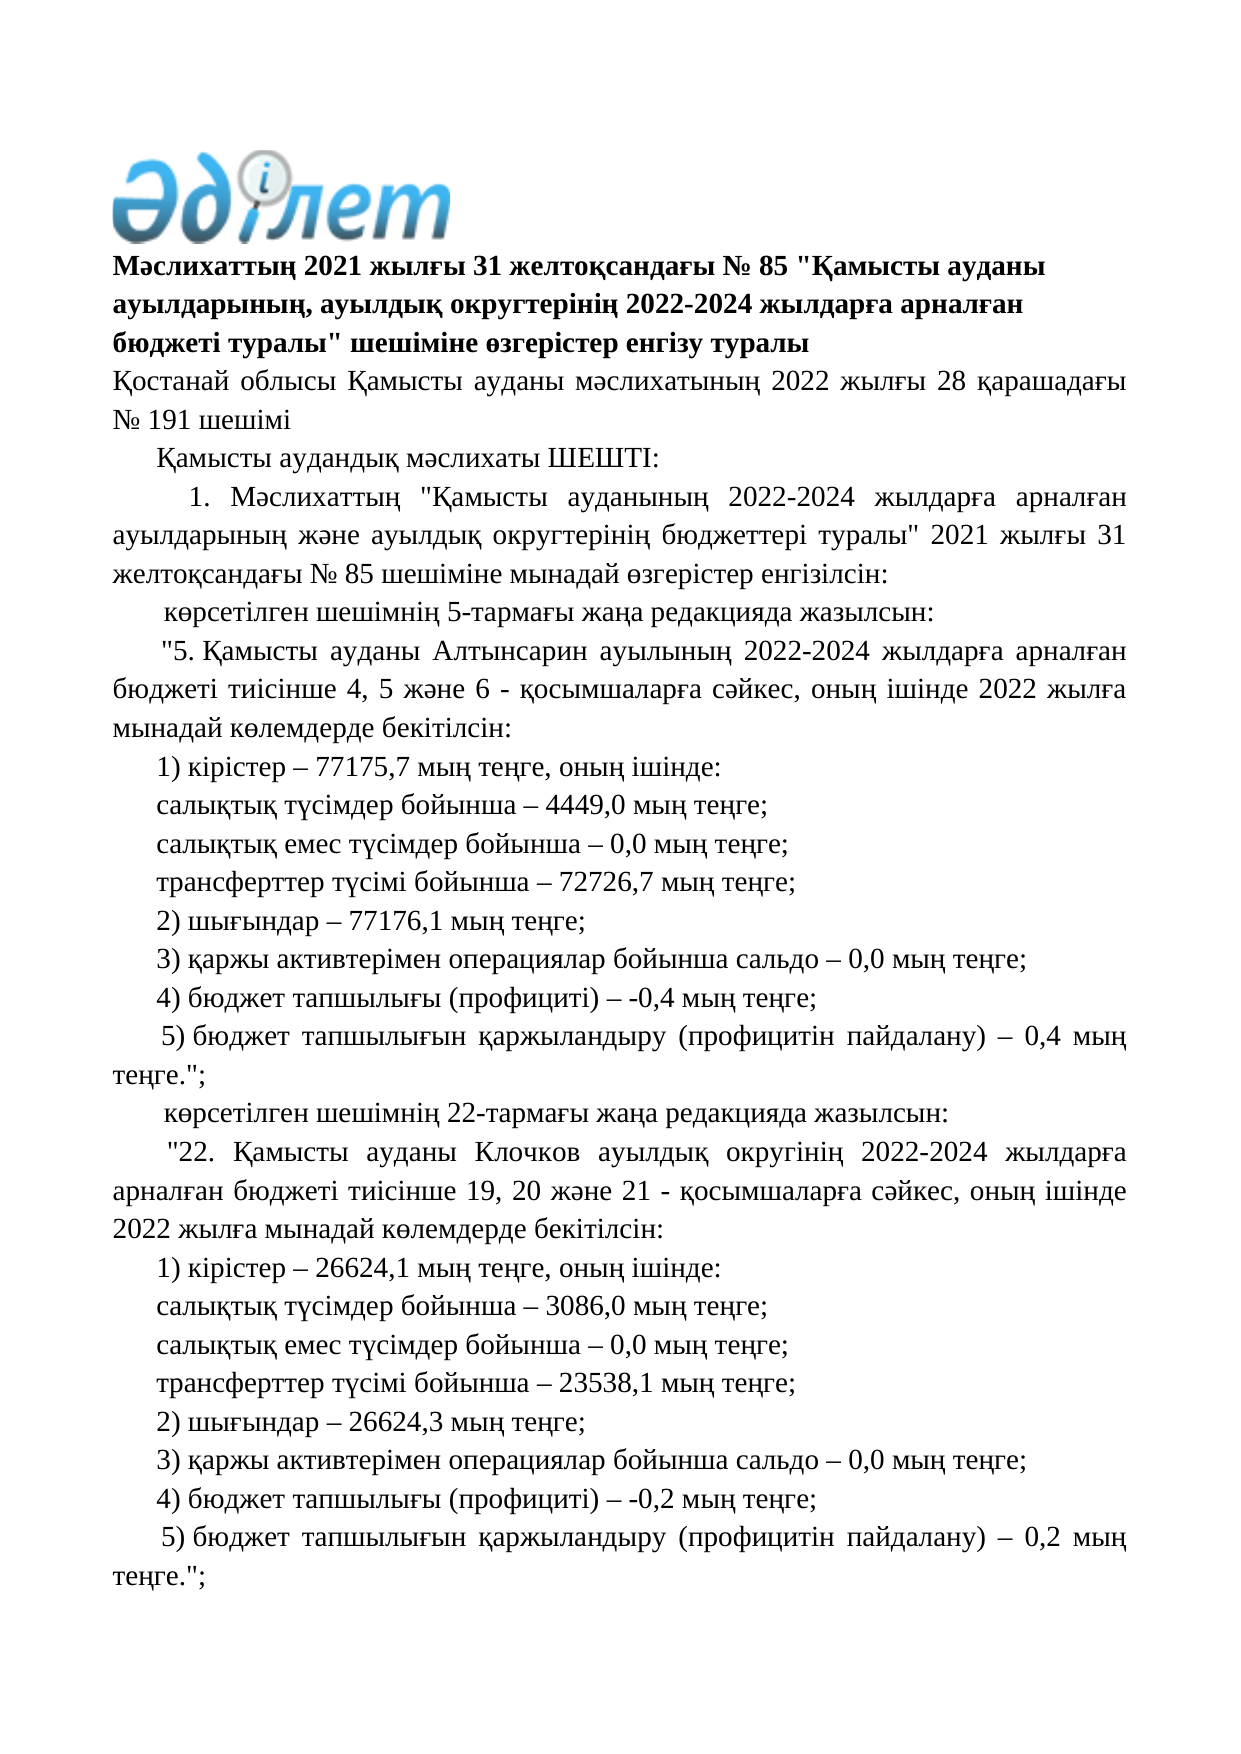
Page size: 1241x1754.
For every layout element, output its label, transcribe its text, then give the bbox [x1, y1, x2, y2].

text "5. Қамысты ауданы Алтынсарин ауылының 2022-2024 жылдарға арналған бюджеті тиісінше 4, 5 және 6 - қосымшаларға сәйкес, оның ішінде 2022 жылға мынадай көлемдерде бекітілсін: [112, 633, 1128, 744]
text 4) бюджет тапшылығы (профициті) – -0,2 мың теңге; [112, 1481, 1128, 1514]
text Мәслихаттың 2021 жылғы 31 желтоқсандағы № 85 "Қамысты ауданы ауылдарының, ауылдық округтерінің 2022-2024 жылдарға арналған бюджеті туралы" шешіміне өзгерістер енгізу туралы [112, 248, 1128, 358]
text 3) қаржы активтерімен операциялар бойынша сальдо – 0,0 мың теңге; [112, 1442, 1128, 1476]
text салықтық түсімдер бойынша – 4449,0 мың теңге; [112, 787, 1128, 821]
text 1) кірістер – 26624,1 мың теңге, оның ішінде: [112, 1250, 1128, 1283]
text Қостанай облысы Қамысты ауданы мәслихатының 2022 жылғы 28 қарашадағы № 191 шешімі [112, 363, 1128, 435]
text "22. Қамысты ауданы Клочков ауылдық округінің 2022-2024 жылдарға арналған бюджеті тиісінше 19, 20 және 21 - қосымшаларға сәйкес, оның ішінде 2022 жылға мынадай көлемдерде бекітілсін: [112, 1134, 1128, 1245]
text салықтық емес түсімдер бойынша – 0,0 мың теңге; [112, 826, 1128, 859]
picture [112, 150, 451, 244]
text көрсетілген шешімнің 22-тармағы жаңа редакцияда жазылсын: [112, 1096, 1128, 1129]
text көрсетілген шешімнің 5-тармағы жаңа редакцияда жазылсын: [112, 594, 1128, 628]
text салықтық түсімдер бойынша – 3086,0 мың теңге; [112, 1288, 1128, 1322]
text 3) қаржы активтерімен операциялар бойынша сальдо – 0,0 мың теңге; [112, 941, 1128, 975]
text 1. Мәслихаттың "Қамысты ауданының 2022-2024 жылдарға арналған ауылдарының және ауылдық округтерінің бюджеттері туралы" 2021 жылғы 31 желтоқсандағы № 85 шешіміне мынадай өзгерістер енгізілсін: [112, 479, 1128, 589]
text 5) бюджет тапшылығын қаржыландыру (профицитін пайдалану) – 0,2 мың теңге."; [112, 1519, 1128, 1592]
text 1) кірістер – 77175,7 мың теңге, оның ішінде: [112, 749, 1128, 782]
text салықтық емес түсімдер бойынша – 0,0 мың теңге; [112, 1327, 1128, 1360]
text 2) шығындар – 26624,3 мың теңге; [112, 1404, 1128, 1437]
text 4) бюджет тапшылығы (профициті) – -0,4 мың теңге; [112, 980, 1128, 1013]
text 2) шығындар – 77176,1 мың теңге; [112, 903, 1128, 936]
text трансферттер түсімі бойынша – 72726,7 мың теңге; [112, 864, 1128, 898]
text 5) бюджет тапшылығын қаржыландыру (профицитін пайдалану) – 0,4 мың теңге."; [112, 1018, 1128, 1091]
text трансферттер түсімі бойынша – 23538,1 мың теңге; [112, 1365, 1128, 1399]
text Қамысты аудандық мәслихаты ШЕШТІ: [112, 440, 1128, 474]
